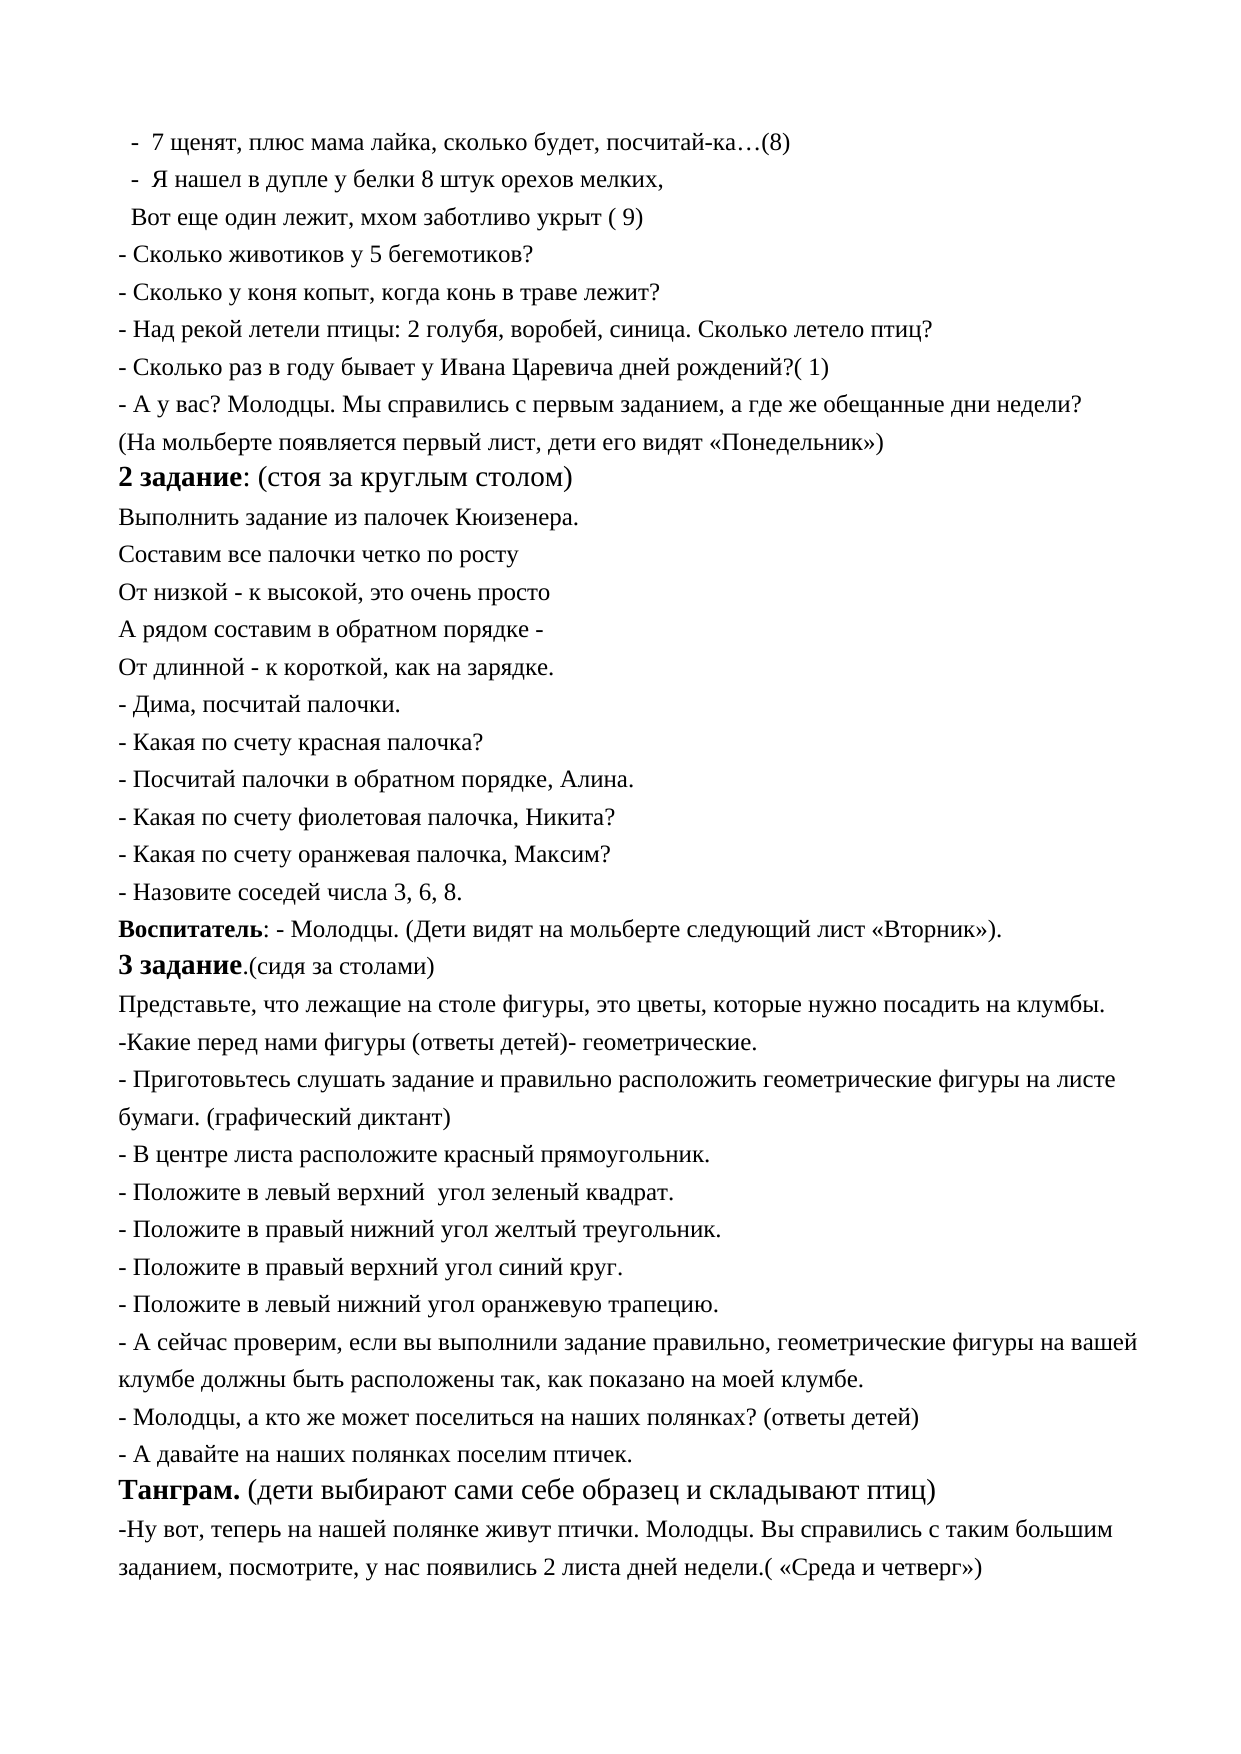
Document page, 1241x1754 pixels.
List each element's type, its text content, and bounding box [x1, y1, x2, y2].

text 2 задание: (стоя за круглым столом) [118, 456, 1152, 493]
text - Над рекой летели птицы: 2 голубя, воробей, синица. Сколько летело птиц? [118, 306, 1152, 343]
text - Дима, посчитай палочки. [118, 681, 1152, 718]
text - 7 щенят, плюс мама лайка, сколько будет, посчитай-ка…(8) [118, 118, 1152, 156]
text - Молодцы, а кто же может поселиться на наших полянках? (ответы детей) [118, 1393, 1152, 1431]
text - В центре листа расположите красный прямоугольник. [118, 1131, 1152, 1168]
text - Сколько животиков у 5 бегемотиков? [118, 231, 1152, 268]
text - А у вас? Молодцы. Мы справились с первым заданием, а где же обещанные дни недели? [118, 381, 1152, 418]
text - Посчитай палочки в обратном порядке, Алина. [118, 756, 1152, 793]
text - Сколько у коня копыт, когда конь в траве лежит? [118, 268, 1152, 306]
text - Положите в левый нижний угол оранжевую трапецию. [118, 1281, 1152, 1318]
text А рядом составим в обратном порядке - [118, 606, 1152, 643]
text - Назовите соседей числа 3, 6, 8. [118, 868, 1152, 906]
text Составим все палочки четко по росту [118, 531, 1152, 568]
text - Положите в правый верхний угол синий круг. [118, 1243, 1152, 1281]
text Представьте, что лежащие на столе фигуры, это цветы, которые нужно посадить на клумбы. [118, 981, 1152, 1018]
text - А давайте на наших полянках поселим птичек. [118, 1431, 1152, 1468]
text (На мольберте появляется первый лист, дети его видят «Понедельник») [118, 418, 1152, 456]
text Выполнить задание из палочек Кюизенера. [118, 493, 1152, 531]
text - А сейчас проверим, если вы выполнили задание правильно, геометрические фигуры на вашей клумбе должны быть расположены так, как показано на моей клумбе. [118, 1318, 1152, 1393]
text - Приготовьтесь слушать задание и правильно расположить геометрические фигуры на листе бумаги. (графический диктант) [118, 1056, 1152, 1131]
text 3 задание.(сидя за столами) [118, 943, 1152, 981]
text Вот еще один лежит, мхом заботливо укрыт ( 9) [118, 193, 1152, 231]
text - Я нашел в дупле у белки 8 штук орехов мелких, [118, 156, 1152, 193]
text -Ну вот, теперь на нашей полянке живут птички. Молодцы. Вы справились с таким большим заданием, посмотрите, у нас появились 2 листа дней недели.( «Среда и четверг») [118, 1506, 1152, 1581]
text От низкой - к высокой, это очень просто [118, 568, 1152, 606]
text - Какая по счету фиолетовая палочка, Никита? [118, 793, 1152, 831]
text - Положите в левый верхний угол зеленый квадрат. [118, 1168, 1152, 1206]
text Воспитатель: - Молодцы. (Дети видят на мольберте следующий лист «Вторник»). [118, 906, 1152, 943]
text - Положите в правый нижний угол желтый треугольник. [118, 1206, 1152, 1243]
text - Какая по счету оранжевая палочка, Максим? [118, 831, 1152, 868]
text Танграм. (дети выбирают сами себе образец и складывают птиц) [118, 1468, 1152, 1506]
text -Какие перед нами фигуры (ответы детей)- геометрические. [118, 1018, 1152, 1056]
text От длинной - к короткой, как на зарядке. [118, 643, 1152, 681]
text - Какая по счету красная палочка? [118, 718, 1152, 756]
text - Сколько раз в году бывает у Ивана Царевича дней рождений?( 1) [118, 343, 1152, 381]
